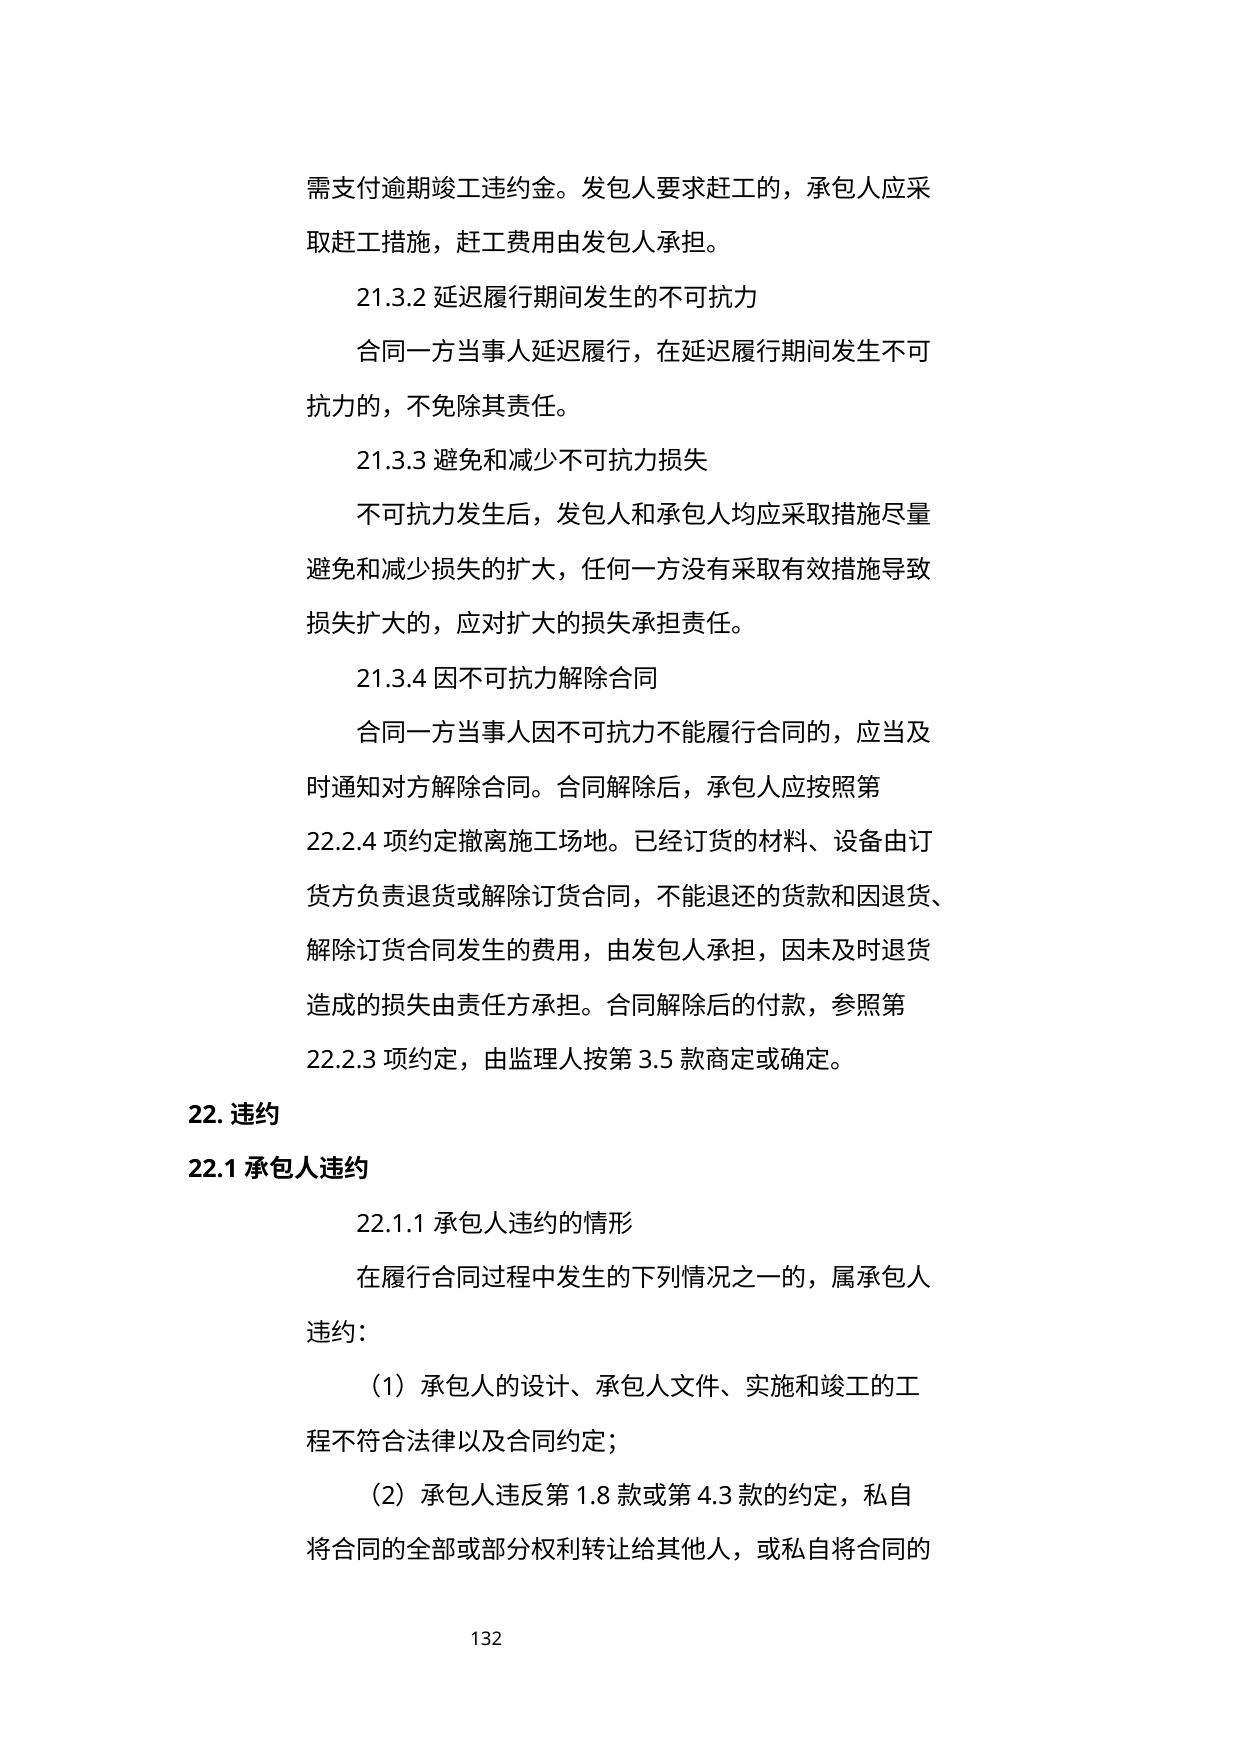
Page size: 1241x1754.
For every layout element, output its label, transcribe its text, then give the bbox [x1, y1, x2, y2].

text （1）承包人的设计、承包人文件、实施和竣工的工程不符合法律以及合同约定； [306, 1367, 937, 1457]
text 22. 违约 [188, 1094, 1052, 1131]
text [306, 168, 937, 259]
text 22.1 承包人违约 [188, 1149, 1052, 1185]
text 22.1.1 承包人违约的情形 [306, 1203, 937, 1239]
text 21.3.2 延迟履行期间发生的不可抗力 [306, 277, 937, 313]
text 在履行合同过程中发生的下列情况之一的，属承包人违约： [306, 1258, 937, 1348]
text 合同一方当事人因不可抗力不能履行合同的，应当及时通知对方解除合同。合同解除后，承包人应按照第22.2.4 项约定撤离施工场地。已经订货的材料、设备由订货方负责退货或解除订货合同，不能退还的货款和因退货、解除订货合同发生的费用，由发包人承担，因未及时退货造成的损失由责任方承担。合同解除后的付款，参照第22.2.3 项约定，由监理人按第3.5 款商定或确定。 [306, 713, 937, 1076]
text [306, 1476, 937, 1566]
text 21.3.4 因不可抗力解除合同 [306, 658, 937, 695]
text 不可抗力发生后，发包人和承包人均应采取措施尽量避免和减少损失的扩大，任何一方没有采取有效措施导致损失扩大的，应对扩大的损失承担责任。 [306, 495, 937, 640]
text 合同一方当事人延迟履行，在延迟履行期间发生不可抗力的，不免除其责任。 [306, 331, 937, 422]
text 21.3.3 避免和减少不可抗力损失 [306, 440, 937, 477]
